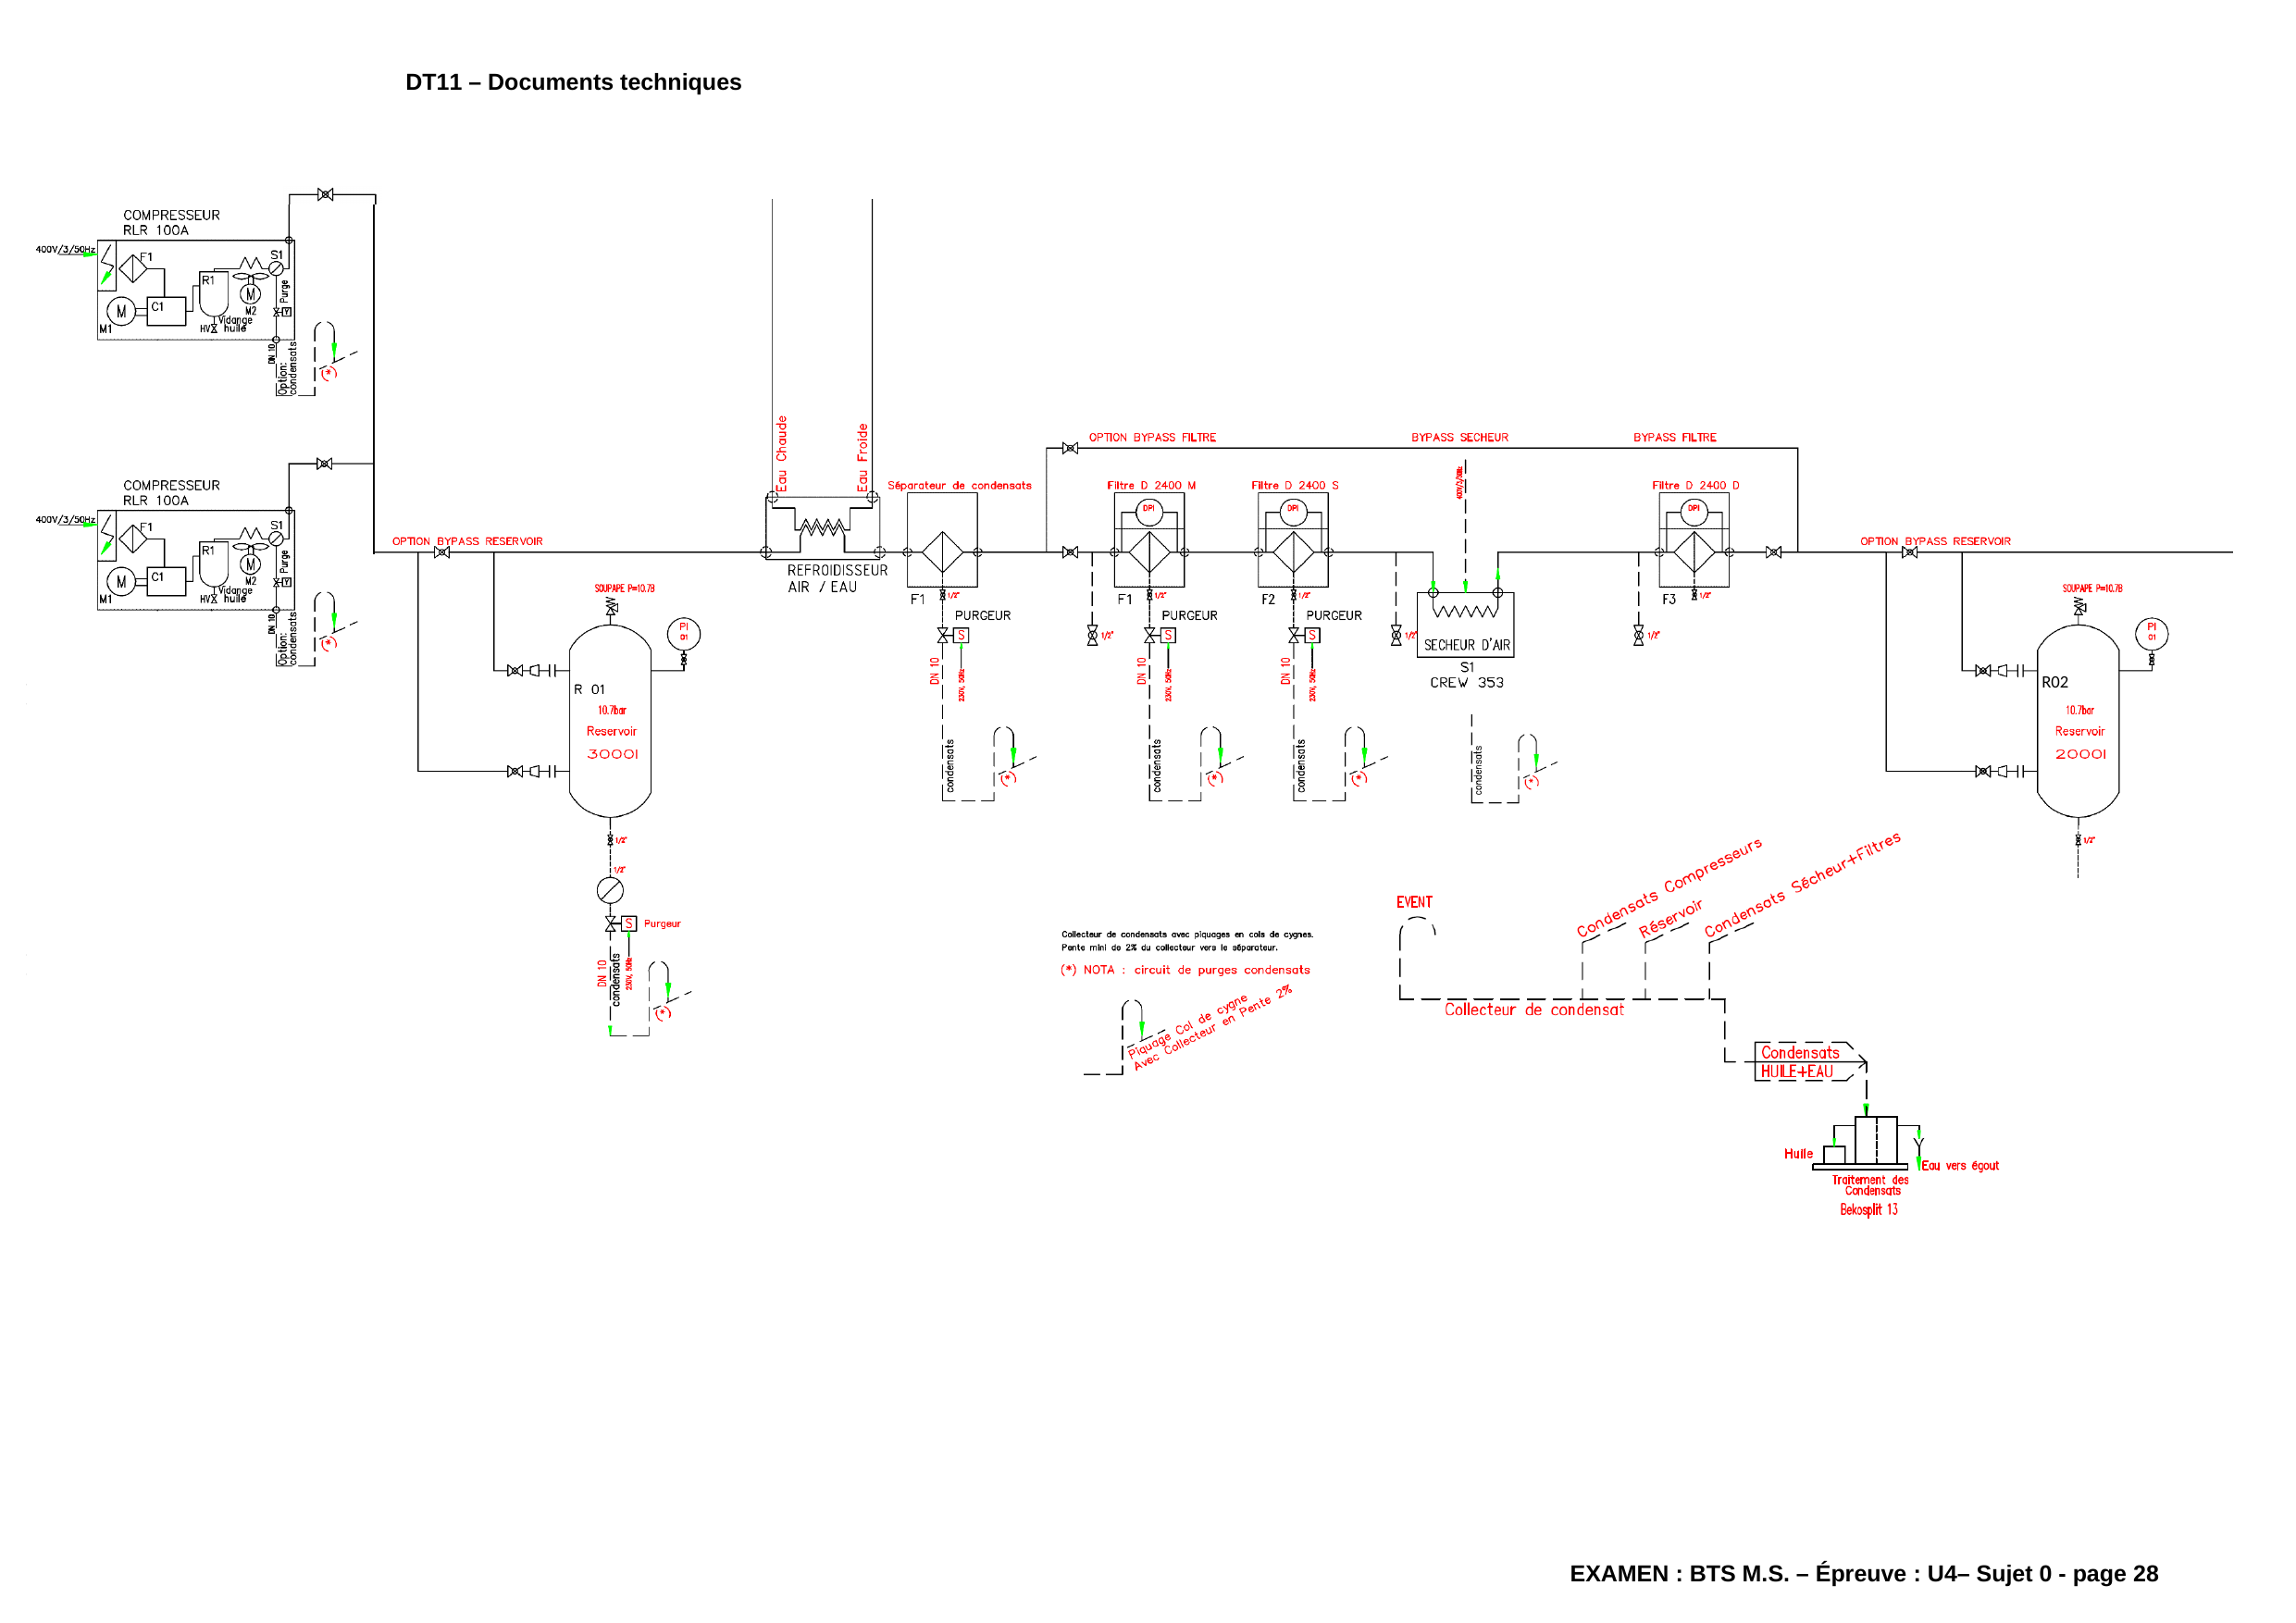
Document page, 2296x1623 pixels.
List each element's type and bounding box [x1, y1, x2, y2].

picture [26, 199, 2233, 1255]
